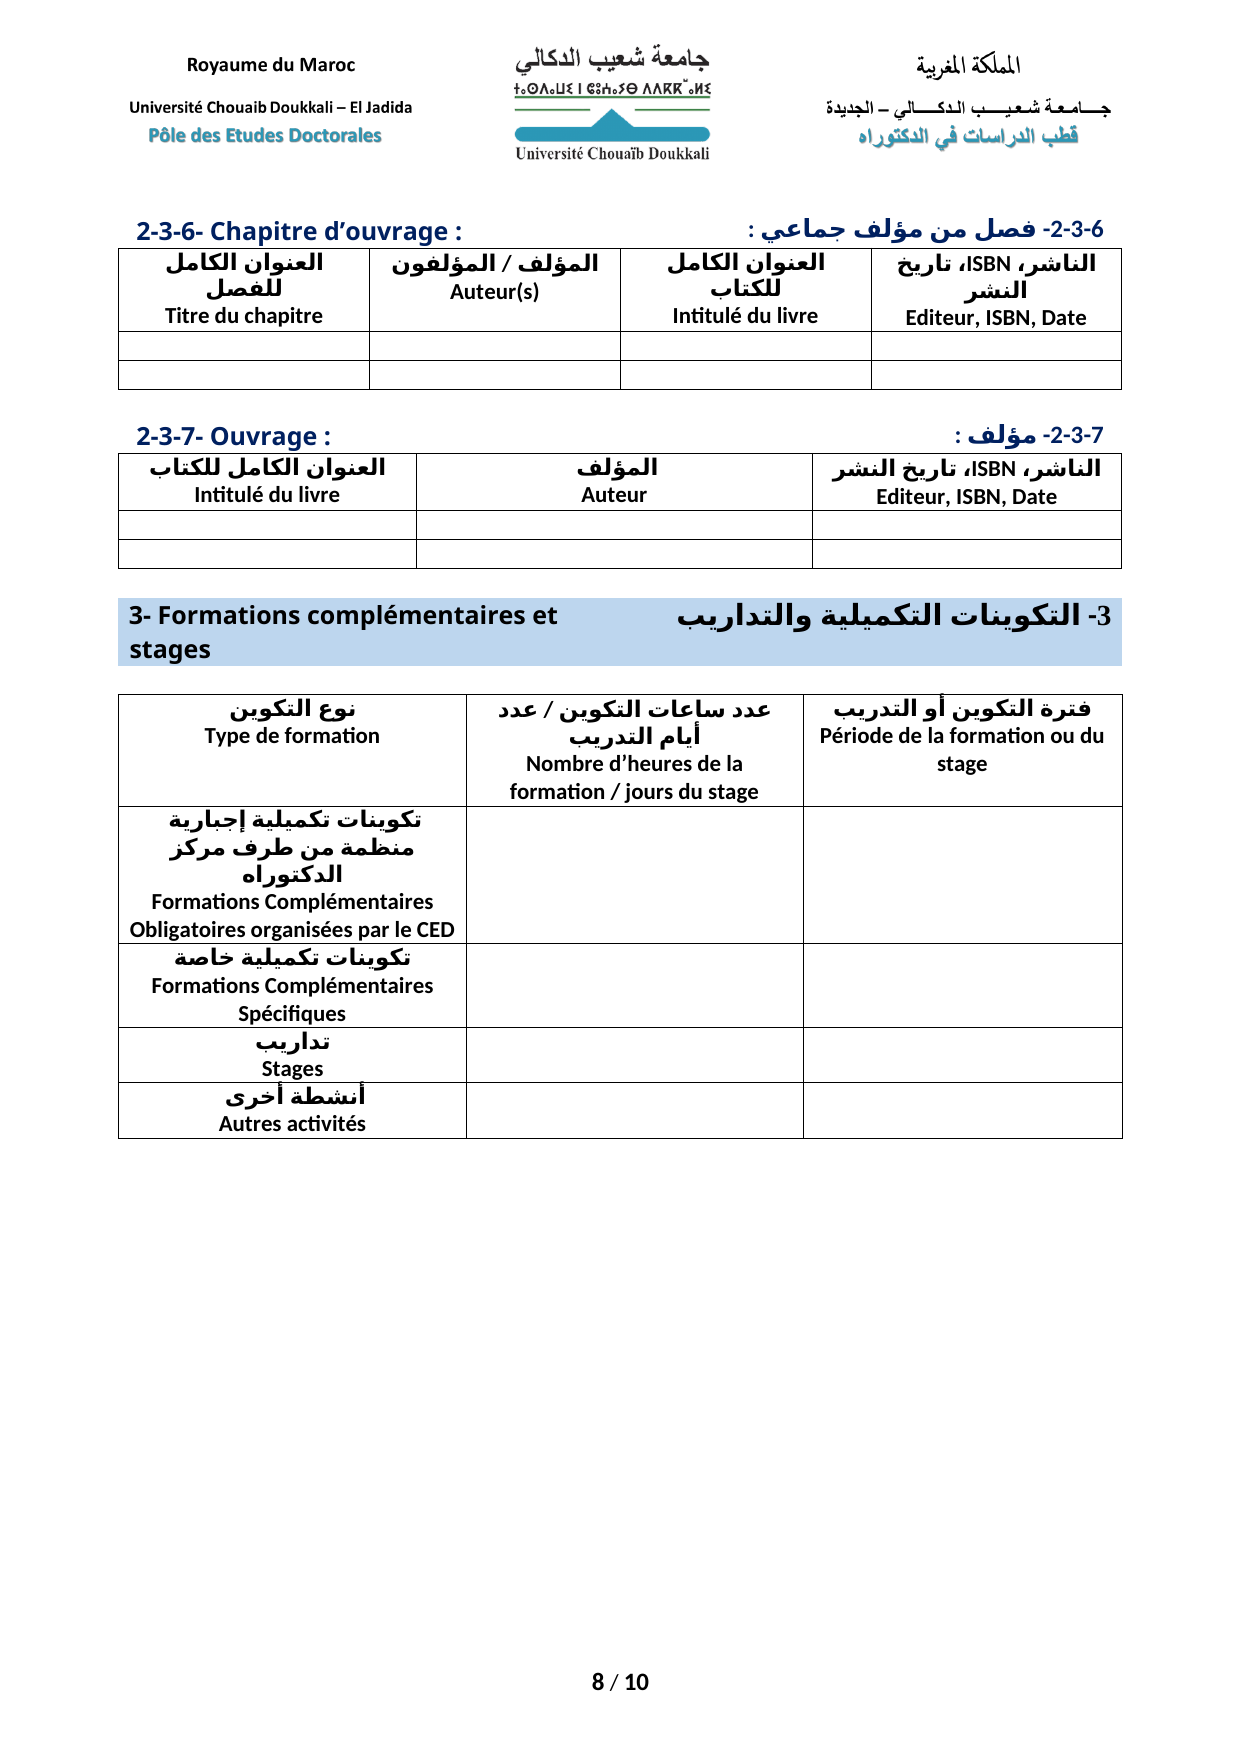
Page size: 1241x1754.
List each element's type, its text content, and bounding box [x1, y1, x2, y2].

table_header الناشر، ISBN، تاريخ النشر Editeur, ISBN, Date [813, 454, 1121, 510]
table_header المؤلف / المؤلفون Auteur(s) [370, 249, 620, 331]
table_cell [467, 1028, 803, 1082]
table_header العنوان الكامل للكتاب Intitulé du livre [621, 249, 871, 331]
table_cell [467, 1083, 803, 1138]
table_cell [804, 1083, 1122, 1138]
table_cell [119, 540, 416, 568]
table_header 2-3-6- Chapitre d’ouvrage : [118, 214, 621, 248]
table_cell تداريب Stages [119, 1028, 466, 1082]
table_cell تكوينات تكميلية خاصة Formations Complémentaires Spécifiques [119, 944, 466, 1027]
table_cell [119, 332, 369, 360]
table_cell [804, 807, 1122, 943]
table_cell [119, 511, 416, 539]
table_cell تكوينات تكميلية إجبارية منظمة من طرف مركز الدكتوراه Formations Complémentaires Obligatoires organisées par le CED [119, 807, 466, 943]
table_header نوع التكوين Type de formation [119, 695, 466, 806]
table_header فترة التكوين أو التدريب Période de la formation ou du stage [804, 695, 1122, 806]
table_header 2-3-6- فصل من مؤلف جماعي : [621, 214, 1122, 248]
table_cell [872, 332, 1121, 360]
table_header المؤلف Auteur [417, 454, 812, 510]
table_cell [872, 361, 1121, 389]
table_header العنوان الكامل للكتاب Intitulé du livre [119, 454, 416, 510]
table_cell [621, 332, 871, 360]
table_header عدد ساعات التكوين / عدد أيام التدريب Nombre d’heures de la formation / jours du stage [467, 695, 803, 806]
table_cell [813, 511, 1121, 539]
table_cell [370, 332, 620, 360]
table_cell [804, 1028, 1122, 1082]
picture [118, 44, 1123, 161]
table_header العنوان الكامل للفصل Titre du chapitre [119, 249, 369, 331]
table_header 3- التكوينات التكميلية والتداريب [621, 598, 1122, 666]
table_cell [813, 540, 1121, 568]
table_cell [417, 540, 812, 568]
table_header 3- Formations complémentaires et stages [118, 598, 621, 666]
table_cell [621, 361, 871, 389]
table_header 2-3-7- مؤلف : [621, 419, 1122, 453]
table_cell [370, 361, 620, 389]
table_cell [119, 361, 369, 389]
table_cell [467, 807, 803, 943]
table_cell [417, 511, 812, 539]
table_header 2-3-7- Ouvrage : [118, 419, 621, 453]
table_cell [804, 944, 1122, 1027]
table_cell أنشطة أخرى Autres activités [119, 1083, 466, 1138]
table_header الناشر، ISBN، تاريخ النشر Editeur, ISBN, Date [872, 249, 1121, 331]
table_cell [467, 944, 803, 1027]
